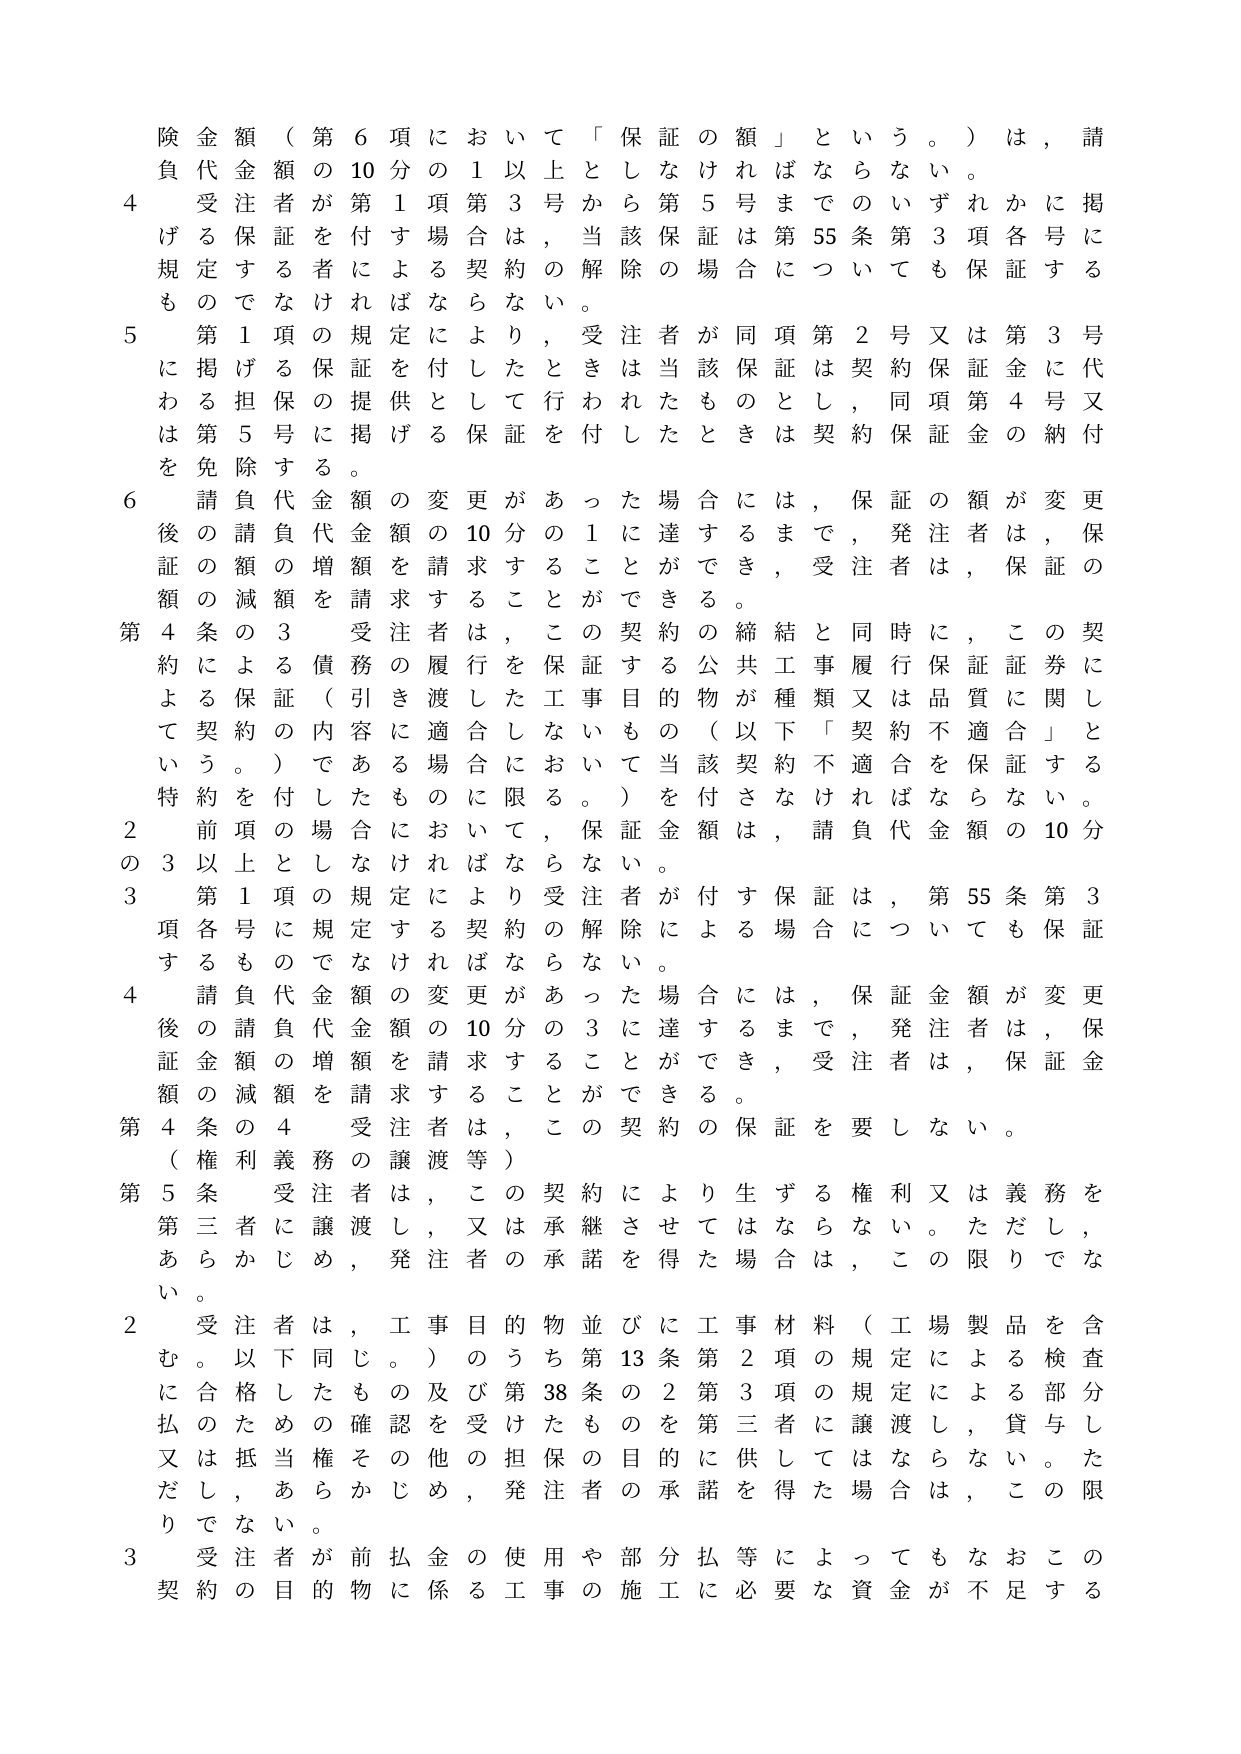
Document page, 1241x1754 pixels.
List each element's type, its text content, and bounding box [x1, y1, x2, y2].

text ２ 受注者は，工事目的物並びに工事材料（工場製品を含む。以下同じ。）のうち第13条第２項の規定による検査に合格したもの及び第38条の２第３項の規定による部分払のための確認を受けたものを第三者に譲渡し，貸与し，又は抵当権その他の担保の目的に供してはならない。ただし，あらかじめ，発注者の承諾を得た場合は，この限りでない。 [119, 1308, 1121, 1539]
text ５ 第１項の規定により，受注者が同項第２号又は第３号に掲げる保証を付したときは当該保証は契約保証金に代わる担保の提供として行われたものとし，同項第４号又は第５号に掲げる保証を付したときは契約保証金の納付を免除する。 [119, 317, 1121, 482]
text ４ 請負代金額の変更があった場合には，保証金額が変更後の請負代金額の10分の３に達するまで，発注者は，保証金額の増額を請求することができ，受注者は，保証金額の減額を請求することができる。 [119, 978, 1121, 1110]
text ４ 受注者が第１項第３号から第５号までのいずれかに掲げる保証を付す場合は，当該保証は第55条第３項各号に規定する者による契約の解除の場合についても保証するものでなければならない。 [119, 185, 1121, 317]
text （権利義務の譲渡等） [119, 1143, 1121, 1176]
text 第５条 受注者は，この契約により生ずる権利又は義務を第三者に譲渡し，又は承継させてはならない。ただし，あらかじめ，発注者の承諾を得た場合は，この限りでない。 [119, 1176, 1121, 1308]
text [119, 119, 1121, 185]
text ６ 請負代金額の変更があった場合には，保証の額が変更後の請負代金額の10分の１に達するまで，発注者は，保証の額の増額を請求することができ，受注者は，保証の額の減額を請求することができる。 [119, 482, 1121, 614]
text ２ 前項の場合において，保証金額は，請負代金額の10分の３以上としなければならない。 [119, 813, 1121, 879]
text 第４条の３ 受注者は，この契約の締結と同時に，この契約による債務の履行を保証する公共工事履行保証証券による保証（引き渡した工事目的物が種類又は品質に関して契約の内容に適合しないもの（以下「契約不適合」という。）である場合において当該契約不適合を保証する特約を付したものに限る。）を付さなければならない。 [119, 614, 1121, 813]
text ３ 第１項の規定により受注者が付す保証は，第55条第３項各号に規定する契約の解除による場合についても保証するものでなければならない。 [119, 879, 1121, 978]
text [119, 1539, 1121, 1605]
text 第４条の４ 受注者は，この契約の保証を要しない。 [119, 1110, 1121, 1143]
